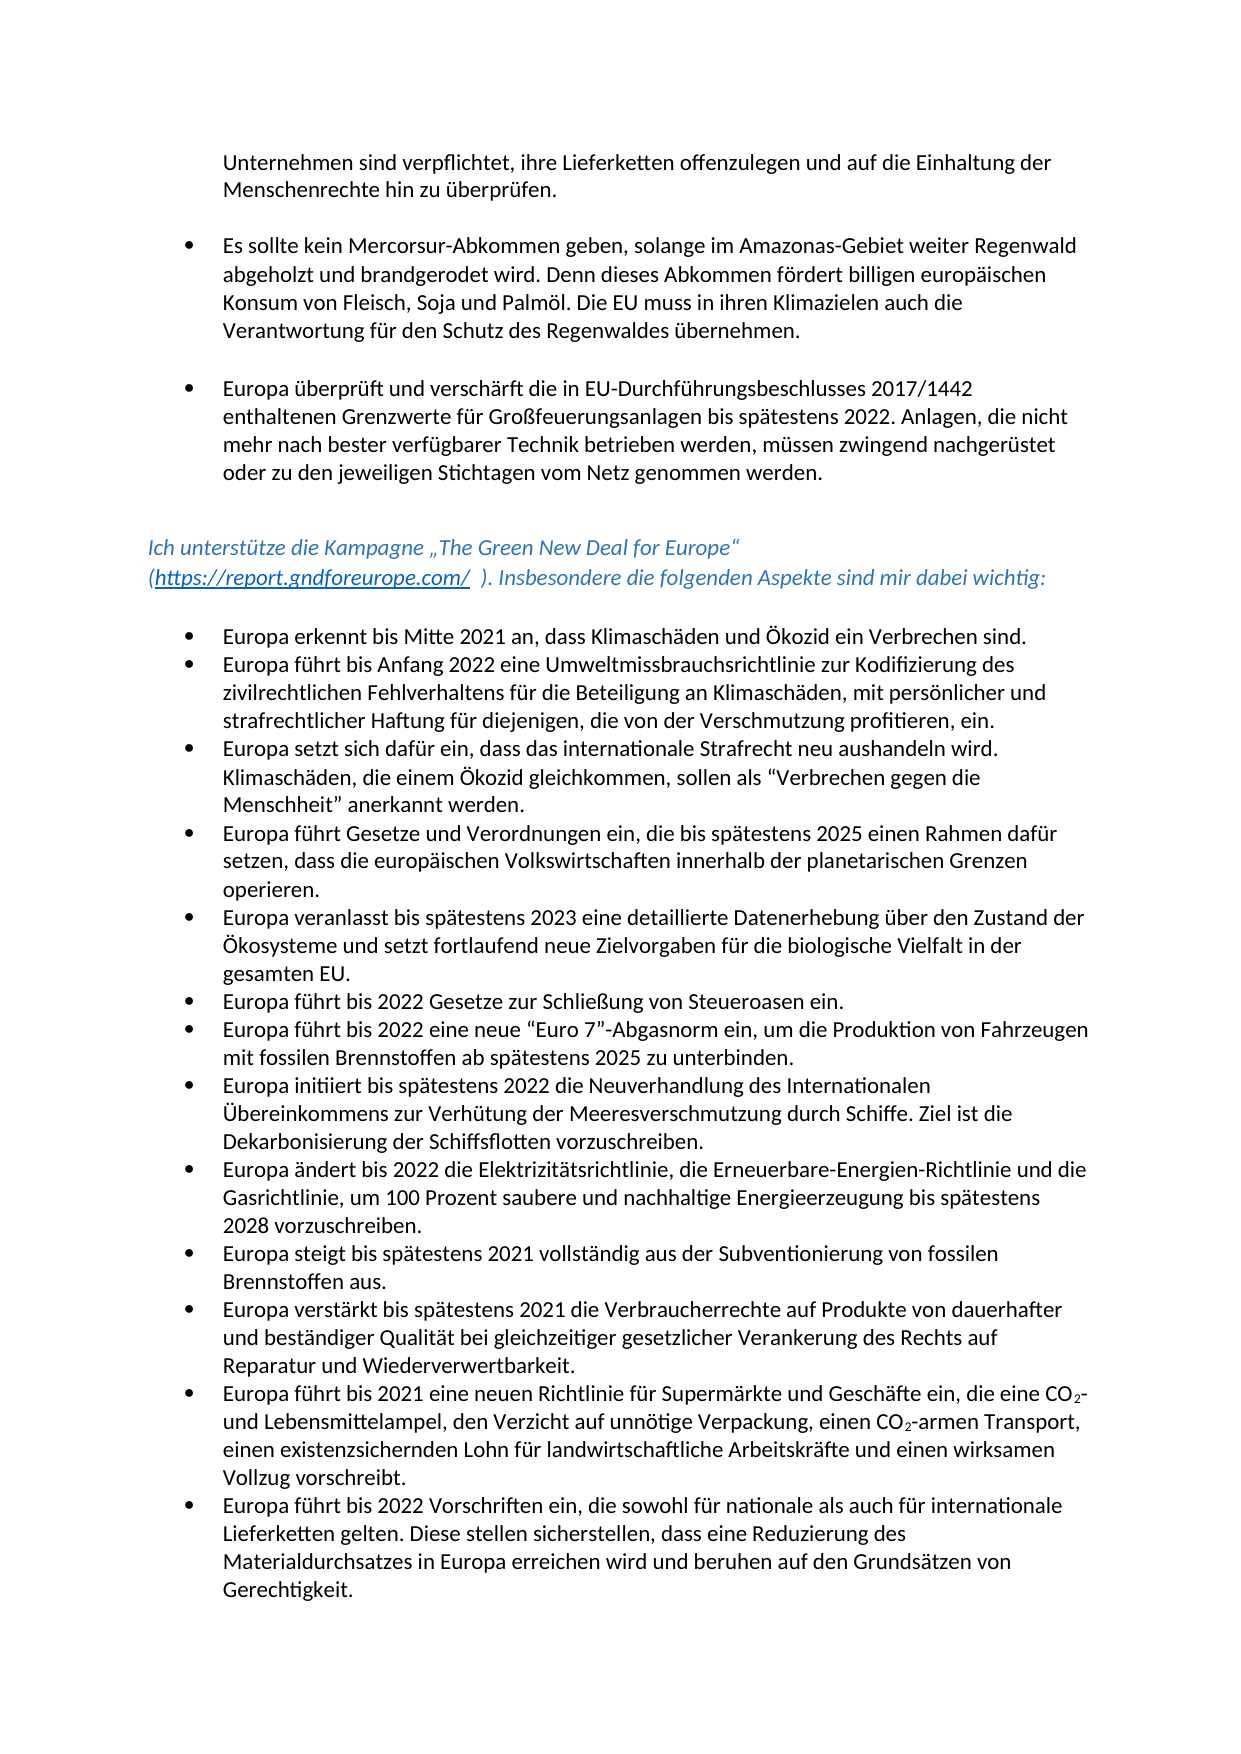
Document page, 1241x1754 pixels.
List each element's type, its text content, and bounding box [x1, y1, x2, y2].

list Europa führt bis 2022 eine neue “Euro 7”-Abgasnorm ein, um die Produktion von Fahrzeugen mit fossilen Brennstoffen ab spätestens 2025 zu unterbinden. [185, 1015, 1093, 1071]
list Europa setzt sich dafür ein, dass das internationale Strafrecht neu aushandeln wird. Klimaschäden, die einem Ökozid gleichkommen, sollen als “Verbrechen gegen die Menschheit” anerkannt werden. [185, 734, 1093, 819]
list Europa steigt bis spätestens 2021 vollständig aus der Subventionierung von fossilen Brennstoffen aus. [185, 1239, 1093, 1295]
list Europa führt bis 2021 eine neuen Richtlinie für Supermärkte und Geschäfte ein, die eine CO2- und Lebensmittelampel, den Verzicht auf unnötige Verpackung, einen CO2-armen Transport, einen existenzsichernden Lohn für landwirtschaftliche Arbeitskräfte und einen wirksamen Vollzug vorschreibt. [185, 1379, 1093, 1491]
list Europa erkennt bis Mitte 2021 an, dass Klimaschäden und Ökozid ein Verbrechen sind. [185, 622, 1093, 651]
list Europa verstärkt bis spätestens 2021 die Verbraucherrechte auf Produkte von dauerhafter und beständiger Qualität bei gleichzeitiger gesetzlicher Verankerung des Rechts auf Reparatur und Wiederverwertbarkeit. [185, 1295, 1093, 1379]
list Europa veranlasst bis spätestens 2023 eine detaillierte Datenerhebung über den Zustand der Ökosysteme und setzt fortlaufend neue Zielvorgaben für die biologische Vielfalt in der gesamten EU. [185, 903, 1093, 987]
list Es sollte kein Mercorsur-Abkommen geben, solange im Amazonas-Gebiet weiter Regenwald abgeholzt und brandgerodet wird. Denn dieses Abkommen fördert billigen europäischen Konsum von Fleisch, Soja und Palmöl. Die EU muss in ihren Klimazielen auch die Verantwortung für den Schutz des Regenwaldes übernehmen. [185, 232, 1093, 344]
list Europa initiiert bis spätestens 2022 die Neuverhandlung des Internationalen Übereinkommens zur Verhütung der Meeresverschmutzung durch Schiffe. Ziel ist die Dekarbonisierung der Schiffsflotten vorzuschreiben. [185, 1071, 1093, 1155]
list Europa überprüft und verschärft die in EU-Durchführungsbeschlusses 2017/1442 enthaltenen Grenzwerte für Großfeuerungsanlagen bis spätestens 2022. Anlagen, die nicht mehr nach bester verfügbarer Technik betrieben werden, müssen zwingend nachgerüstet oder zu den jeweiligen Stichtagen vom Netz genommen werden. [185, 374, 1093, 486]
list Europa führt bis Anfang 2022 eine Umweltmissbrauchsrichtlinie zur Kodifizierung des zivilrechtlichen Fehlverhaltens für die Beteiligung an Klimaschäden, mit persönlicher und strafrechtlicher Haftung für diejenigen, die von der Verschmutzung profitieren, ein. [185, 651, 1093, 734]
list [185, 148, 1093, 204]
list Europa führt bis 2022 Gesetze zur Schließung von Steueroasen ein. [185, 987, 1093, 1015]
list Europa führt Gesetze und Verordnungen ein, die bis spätestens 2025 einen Rahmen dafür setzen, dass die europäischen Volkswirtschaften innerhalb der planetarischen Grenzen operieren. [185, 819, 1093, 903]
list Europa ändert bis 2022 die Elektrizitätsrichtlinie, die Erneuerbare-Energien-Richtlinie und die Gasrichtlinie, um 100 Prozent saubere und nachhaltige Energieerzeugung bis spätestens 2028 vorzuschreiben. [185, 1155, 1093, 1239]
list Europa führt bis 2022 Vorschriften ein, die sowohl für nationale als auch für internationale Lieferketten gelten. Diese stellen sicherstellen, dass eine Reduzierung des Materialdurchsatzes in Europa erreichen wird und beruhen auf den Grundsätzen von Gerechtigkeit. [185, 1491, 1093, 1603]
subtitle Ich unterstütze die Kampagne „The Green New Deal for Europe“ (https://report.gndforeurope.com/ ). Insbesondere die folgenden Aspekte sind mir dabei wichtig: [148, 533, 1093, 591]
